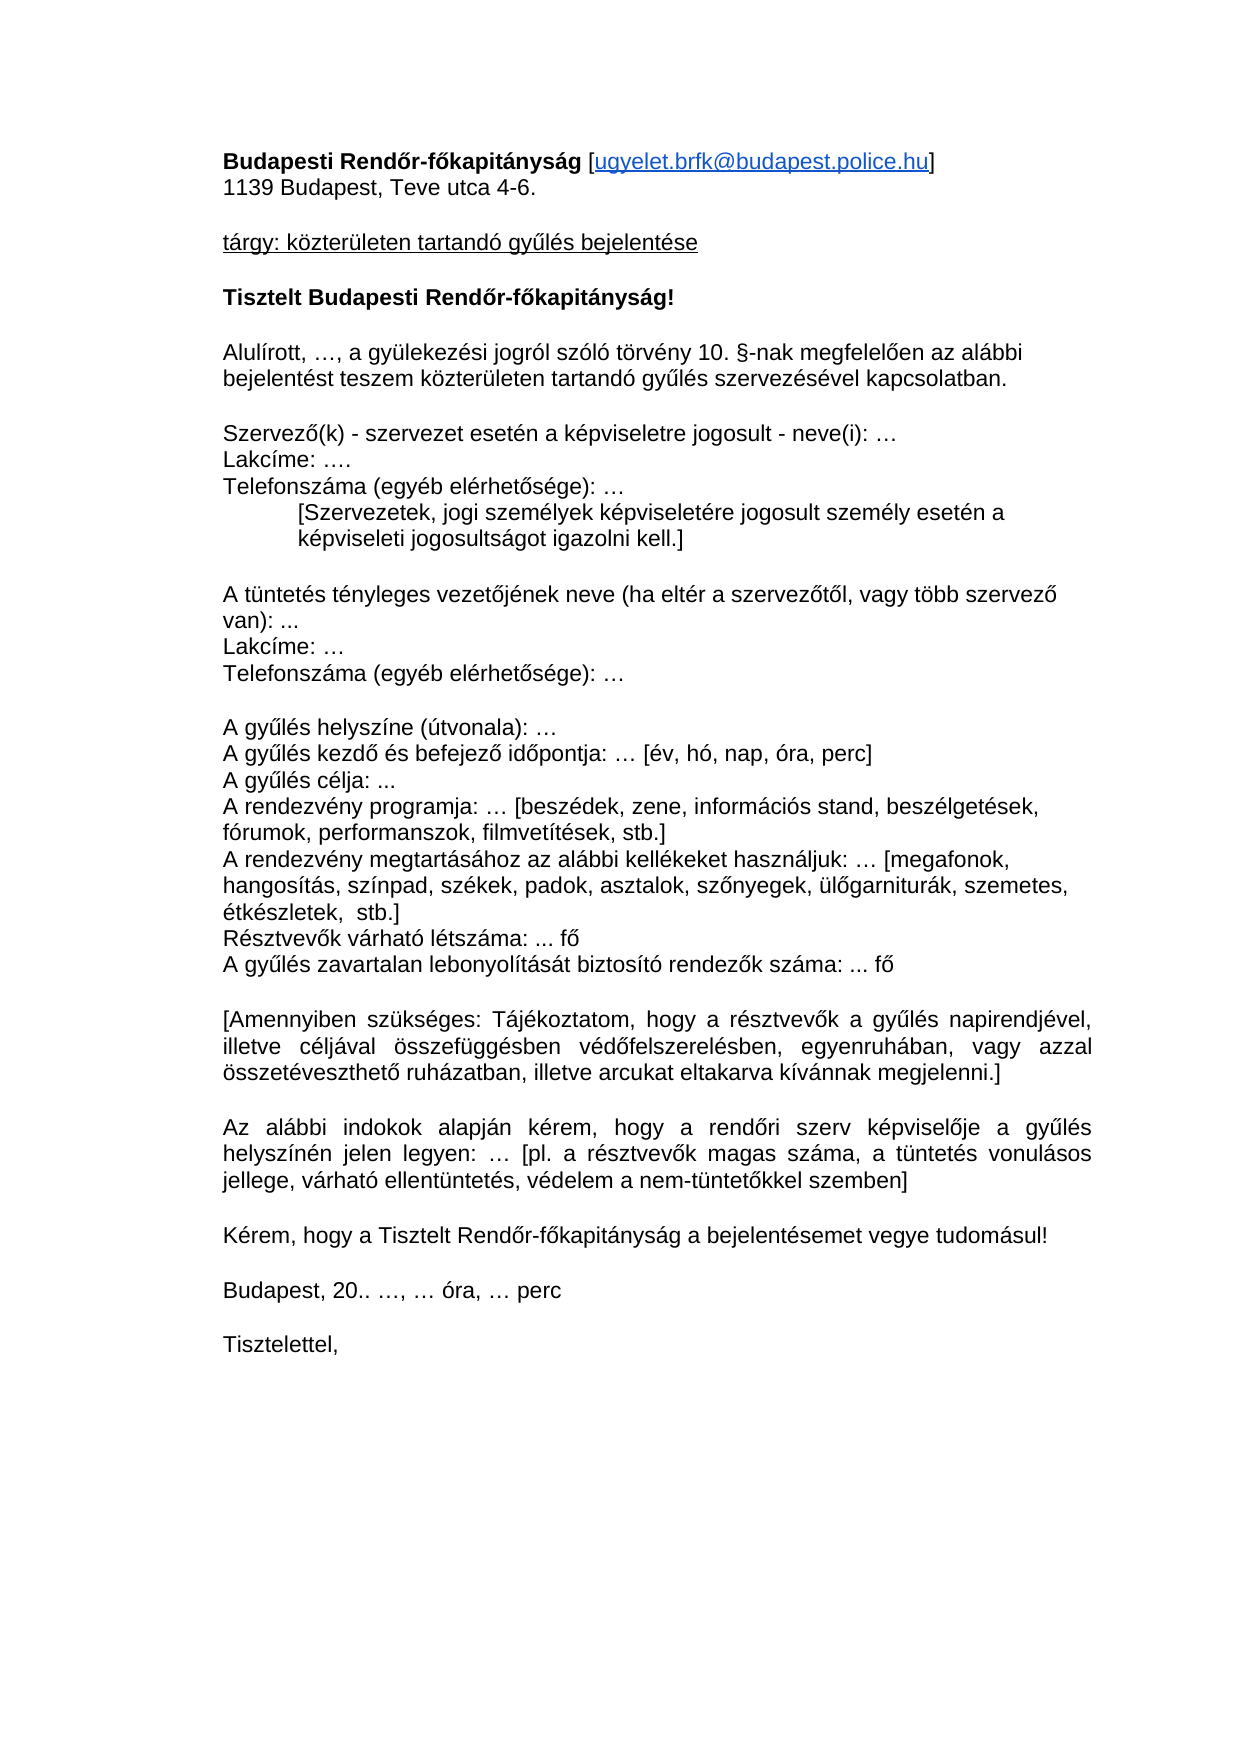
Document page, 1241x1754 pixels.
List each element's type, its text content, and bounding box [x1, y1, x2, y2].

text A rendezvény programja: … [beszédek, zene, információs stand, beszélgetések, fórumok, performanszok, filmvetítések, stb.] [223, 793, 1093, 846]
text A gyűlés helyszíne (útvonala): … [223, 714, 1093, 740]
text Kérem, hogy a Tisztelt Rendőr-főkapitányság a bejelentésemet vegye tudomásul! [223, 1222, 1093, 1248]
text Telefonszáma (egyéb elérhetősége): … [223, 659, 1093, 686]
text Az alábbi indokok alapján kérem, hogy a rendőri szerv képviselője a gyűlés helyszínén jelen legyen: … [pl. a résztvevők magas száma, a tüntetés vonulásos jellege, várható ellentüntetés, védelem a nem-tüntetőkkel szemben] [223, 1114, 1093, 1193]
text Tisztelt Budapesti Rendőr-főkapitányság! [223, 284, 1093, 311]
text tárgy: közterületen tartandó gyűlés bejelentése [223, 229, 1093, 255]
text Lakcíme: …. [223, 446, 1093, 473]
text A gyűlés kezdő és befejező időpontja: … [év, hó, nap, óra, perc] [223, 740, 1093, 767]
text 1139 Budapest, Teve utca 4-6. [223, 174, 1093, 200]
text A tüntetés tényleges vezetőjének neve (ha eltér a szervezőtől, vagy több szervező van): ... [223, 581, 1093, 633]
text Budapest, 20.. …, … óra, … perc [223, 1277, 1093, 1303]
text Résztvevők várható létszáma: ... fő [223, 925, 1093, 951]
text [Szervezetek, jogi személyek képviseletére jogosult személy esetén a képviseleti jogosultságot igazolni kell.] [298, 499, 1093, 552]
text A rendezvény megtartásához az alábbi kellékeket használjuk: … [megafonok, hangosítás, színpad, székek, padok, asztalok, szőnyegek, ülőgarniturák, szemetes, étkészletek, stb.] [223, 846, 1093, 925]
text Tisztelettel, [223, 1331, 1093, 1358]
text Budapesti Rendőr-főkapitányság [ugyelet.brfk@budapest.police.hu] [223, 148, 1093, 174]
text Szervező(k) - szervezet esetén a képviseletre jogosult - neve(i): … [223, 420, 1093, 446]
text A gyűlés zavartalan lebonyolítását biztosító rendezők száma: ... fő [223, 951, 1093, 977]
text Telefonszáma (egyéb elérhetősége): … [223, 473, 1093, 499]
text Alulírott, …, a gyülekezési jogról szóló törvény 10. §-nak megfelelően az alábbi bejelentést teszem közterületen tartandó gyűlés szervezésével kapcsolatban. [223, 338, 1093, 391]
text A gyűlés célja: ... [223, 767, 1093, 793]
text [Amennyiben szükséges: Tájékoztatom, hogy a résztvevők a gyűlés napirendjével, illetve céljával összefüggésben védőfelszerelésben, egyenruhában, vagy azzal összetéveszthető ruházatban, illetve arcukat eltakarva kívánnak megjelenni.] [223, 1006, 1093, 1085]
text Lakcíme: … [223, 633, 1093, 659]
